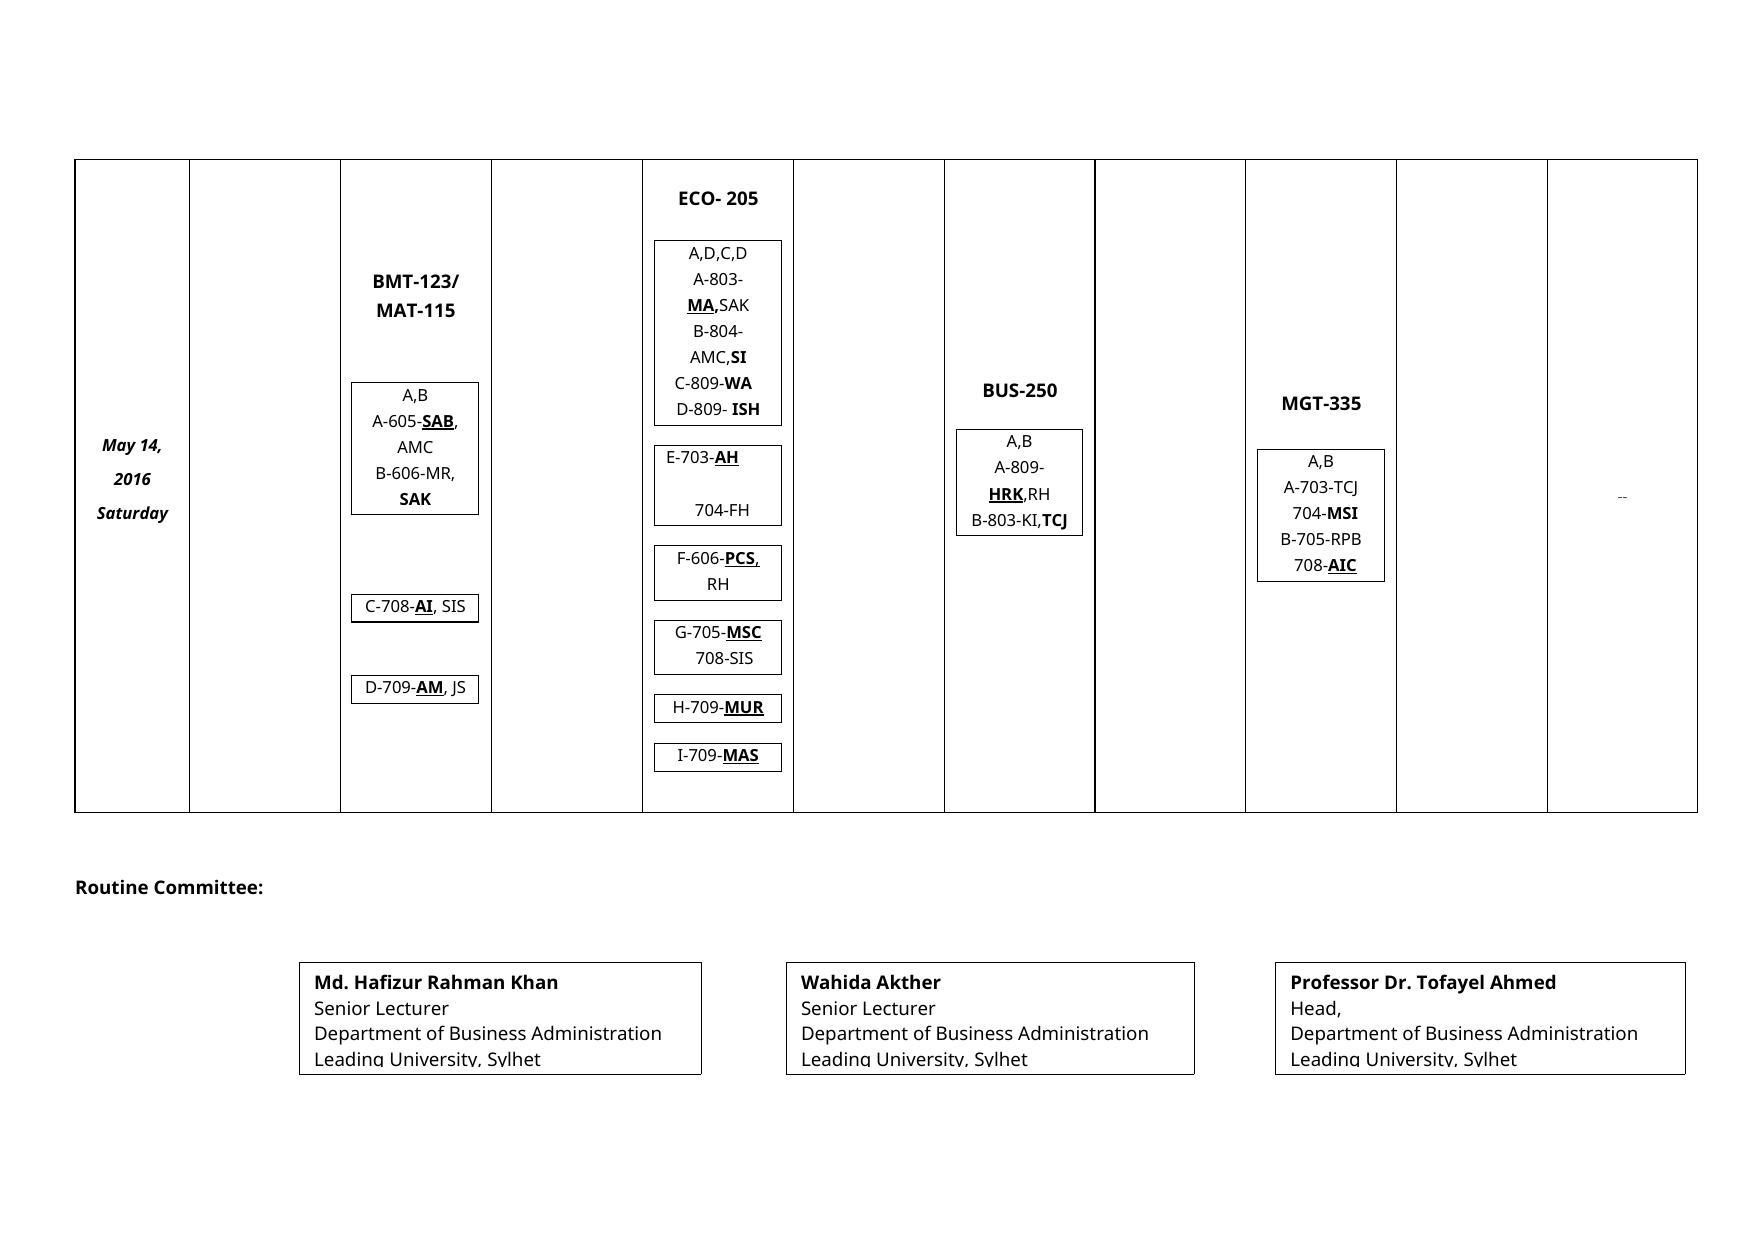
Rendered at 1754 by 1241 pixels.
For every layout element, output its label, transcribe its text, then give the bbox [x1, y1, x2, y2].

table_cell [1096, 160, 1245, 812]
table_cell [492, 160, 642, 812]
table_cell [1397, 160, 1547, 812]
table_cell May 14, 2016 Saturday [76, 160, 189, 812]
text Routine Committee: [75, 874, 1641, 899]
table_cell BUS-250 [945, 160, 1094, 812]
table_cell ECO- 205 - - - - - [643, 160, 793, 812]
table_cell MGT-335 [1246, 160, 1396, 812]
table_cell [794, 160, 944, 812]
table_cell BMT-123/ MAT-115 [341, 160, 491, 812]
table_cell [190, 160, 340, 812]
table_cell -- [1548, 160, 1697, 812]
